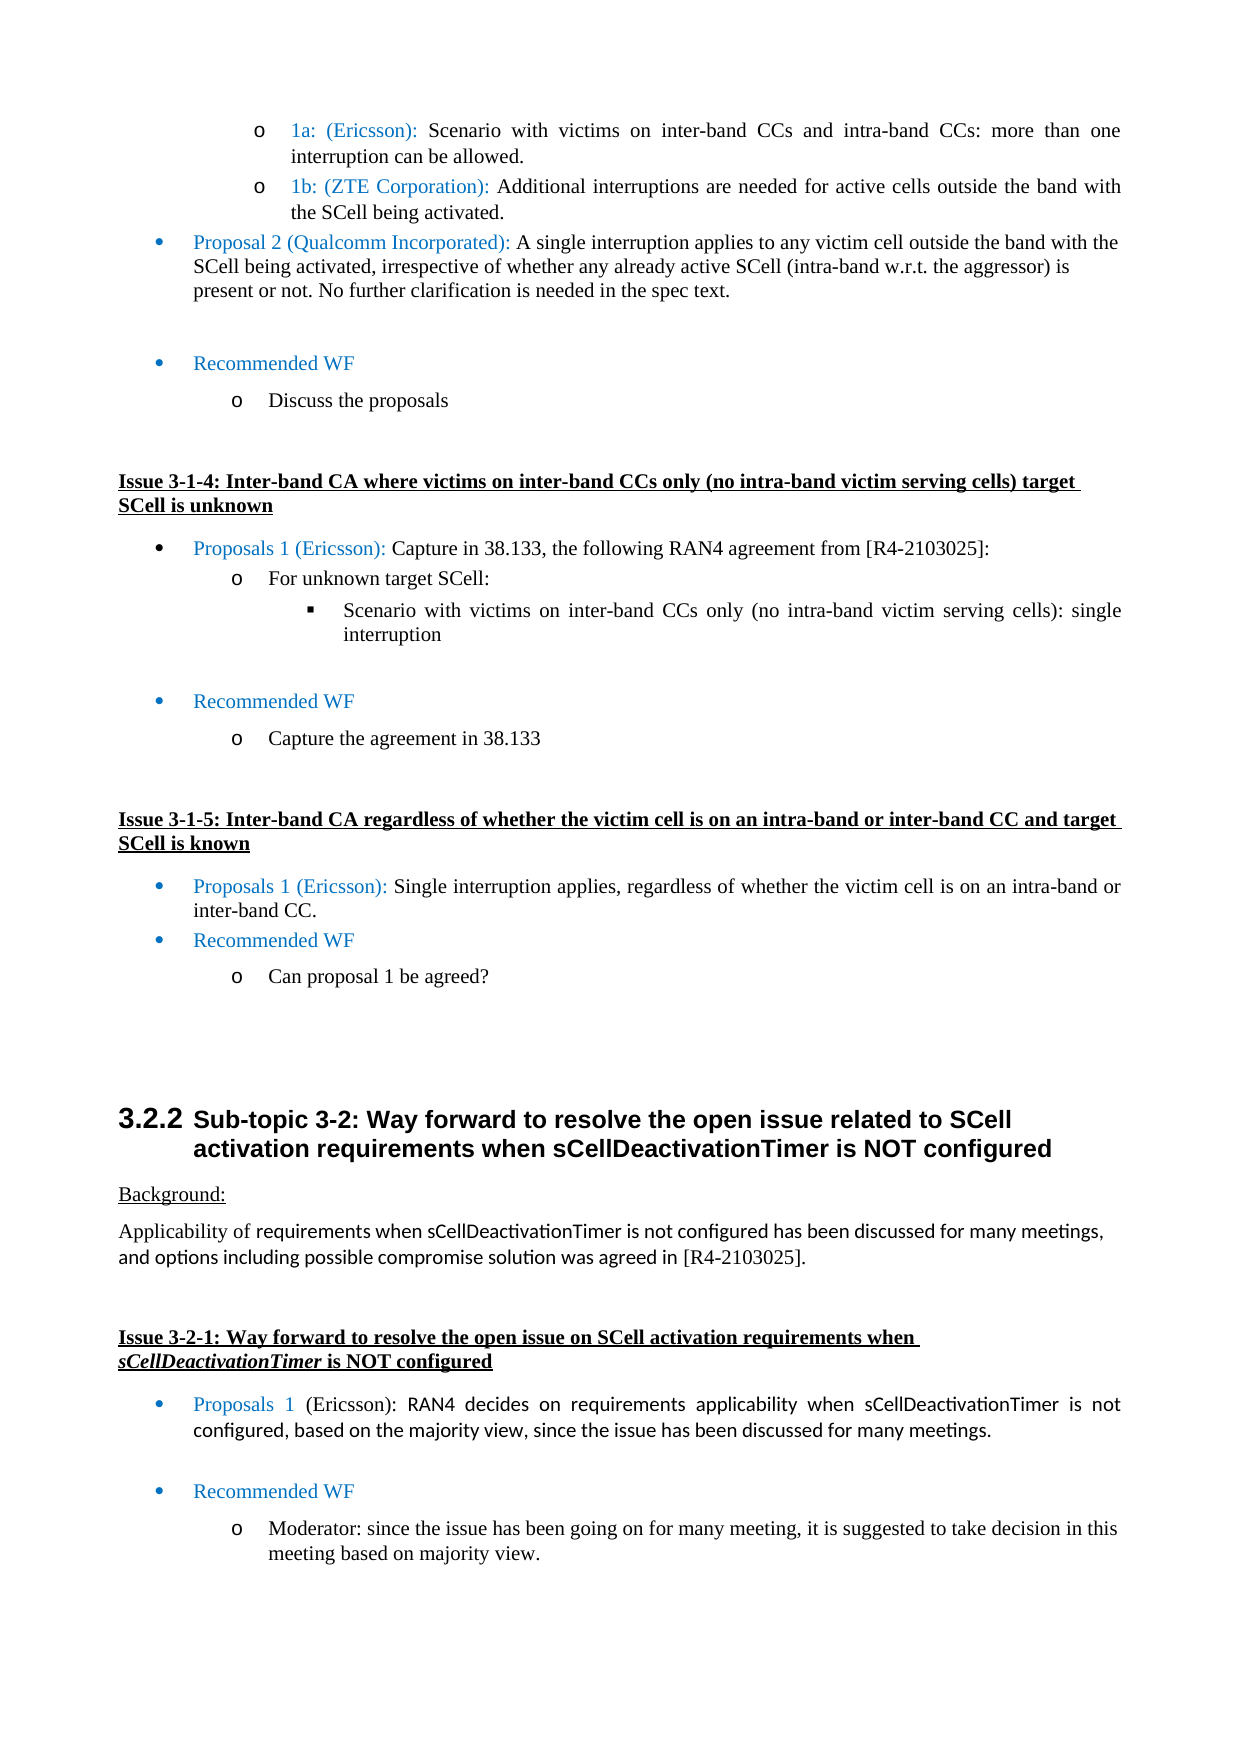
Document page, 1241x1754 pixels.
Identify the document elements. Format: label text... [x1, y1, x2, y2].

list Recommended WF [156, 928, 1122, 952]
text Applicability of requirements when sCellDeactivationTimer is not configured has been discussed for many meetings, and options including possible compromise solution was agreed in [R4-2103025]. [118, 1218, 1122, 1269]
list Proposals 1 (Ericsson): RAN4 decides on requirements applicability when sCellDeactivationTimer is not configured, based on the majority view, since the issue has been discussed for many meetings. [156, 1391, 1122, 1442]
list Can proposal 1 be agreed? [231, 964, 1122, 990]
list For unknown target SCell: [231, 566, 1122, 592]
list Capture the agreement in 38.133 [231, 726, 1122, 751]
text Issue 3-2-1: Way forward to resolve the open issue on SCell activation requirements when sCellDeactivationTimer is NOT configured [118, 1324, 1122, 1373]
text Issue 3-1-5: Inter-band CA regardless of whether the victim cell is on an intra-band or inter-band CC and target SCell is known [118, 807, 1122, 828]
list Recommended WF [156, 689, 1122, 713]
list Scenario with victims on inter-band CCs only (no intra-band victim serving cells): single interruption [306, 598, 1122, 646]
list Moderator: since the issue has been going on for many meeting, it is suggested to take decision in this meeting based on majority view. [231, 1515, 1122, 1565]
list 1b: (ZTE Corporation): Additional interruptions are needed for active cells outside the band with the SCell being activated. [253, 174, 1122, 224]
text Issue 3-1-5: Inter-band CA regardless of whether the victim cell is on an intra-band or inter-band CC and target SCell is known [118, 829, 1122, 855]
list Recommended WF [156, 351, 1122, 375]
text Background: [118, 1182, 1122, 1206]
list Proposals 1 (Ericsson): Single interruption applies, regardless of whether the victim cell is on an intra-band or inter-band CC. [156, 873, 1122, 922]
list Proposals 1 (Ericsson): Capture in 38.133, the following RAN4 agreement from [R4-2103025]: [156, 536, 1122, 560]
list Recommended WF [156, 1479, 1122, 1503]
list Proposal 2 (Qualcomm Incorporated): A single interruption applies to any victim cell outside the band with the SCell being activated, irrespective of whether any already active SCell (intra-band w.r.t. the aggressor) is present or not. No further clarification is needed in the spec text. [156, 230, 1122, 302]
text Issue 3-1-4: Inter-band CA where victims on inter-band CCs only (no intra-band victim serving cells) target SCell is unknown [118, 469, 1122, 517]
list 1a: (Ericsson): Scenario with victims on inter-band CCs and intra-band CCs: more than one interruption can be allowed. [253, 118, 1122, 168]
subtitle Sub-topic 3-2: Way forward to resolve the open issue related to SCell activation requirements when sCellDeactivationTimer is NOT configured [118, 1101, 1122, 1163]
list Discuss the proposals [231, 388, 1122, 414]
